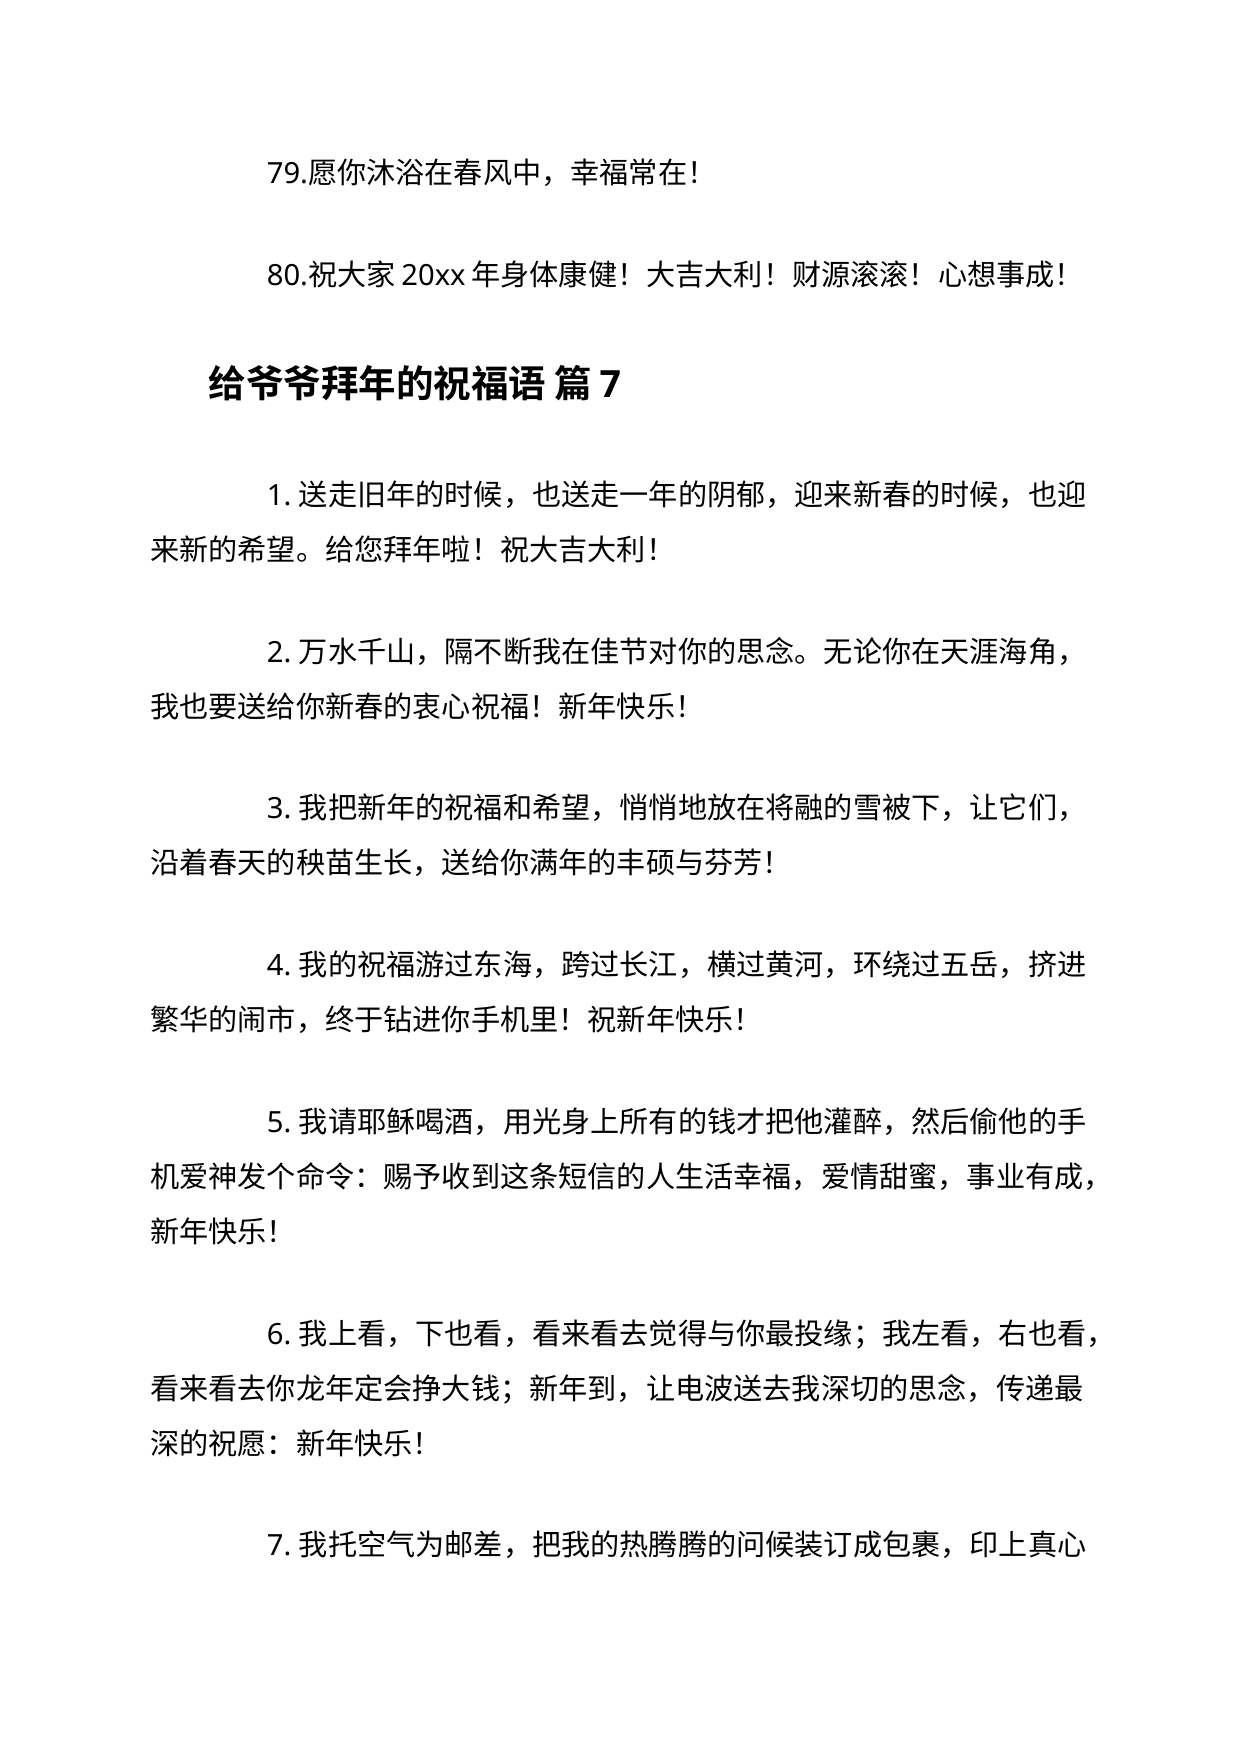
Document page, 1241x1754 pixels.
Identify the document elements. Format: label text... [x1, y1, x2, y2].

text 2. 万水千山，隔不断我在佳节对你的思念。无论你在天涯海角，我也要送给你新春的衷心祝福！新年快乐！ [150, 628, 1090, 726]
text 6. 我上看，下也看，看来看去觉得与你最投缘；我左看，右也看，看来看去你龙年定会挣大钱；新年到，让电波送去我深切的思念，传递最深的祝愿：新年快乐！ [150, 1310, 1090, 1462]
text 给爷爷拜年的祝福语 篇7 [150, 354, 1090, 408]
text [150, 1522, 1090, 1564]
text 4. 我的祝福游过东海，跨过长江，横过黄河，环绕过五岳，挤进繁华的闹市，终于钻进你手机里！祝新年快乐！ [150, 942, 1090, 1039]
text 5. 我请耶稣喝酒，用光身上所有的钱才把他灌醉，然后偷他的手机爱神发个命令：赐予收到这条短信的人生活幸福，爱情甜蜜，事业有成，新年快乐！ [150, 1099, 1090, 1251]
text 80.祝大家20xx年身体康健！大吉大利！财源滚滚！心想事成！ [150, 252, 1090, 294]
text 1. 送走旧年的时候，也送走一年的阴郁，迎来新春的时候，也迎来新的希望。给您拜年啦！祝大吉大利！ [150, 472, 1090, 569]
text 3. 我把新年的祝福和希望，悄悄地放在将融的雪被下，让它们，沿着春天的秧苗生长，送给你满年的丰硕与芬芳！ [150, 785, 1090, 882]
text 79.愿你沐浴在春风中，幸福常在！ [150, 150, 1090, 192]
